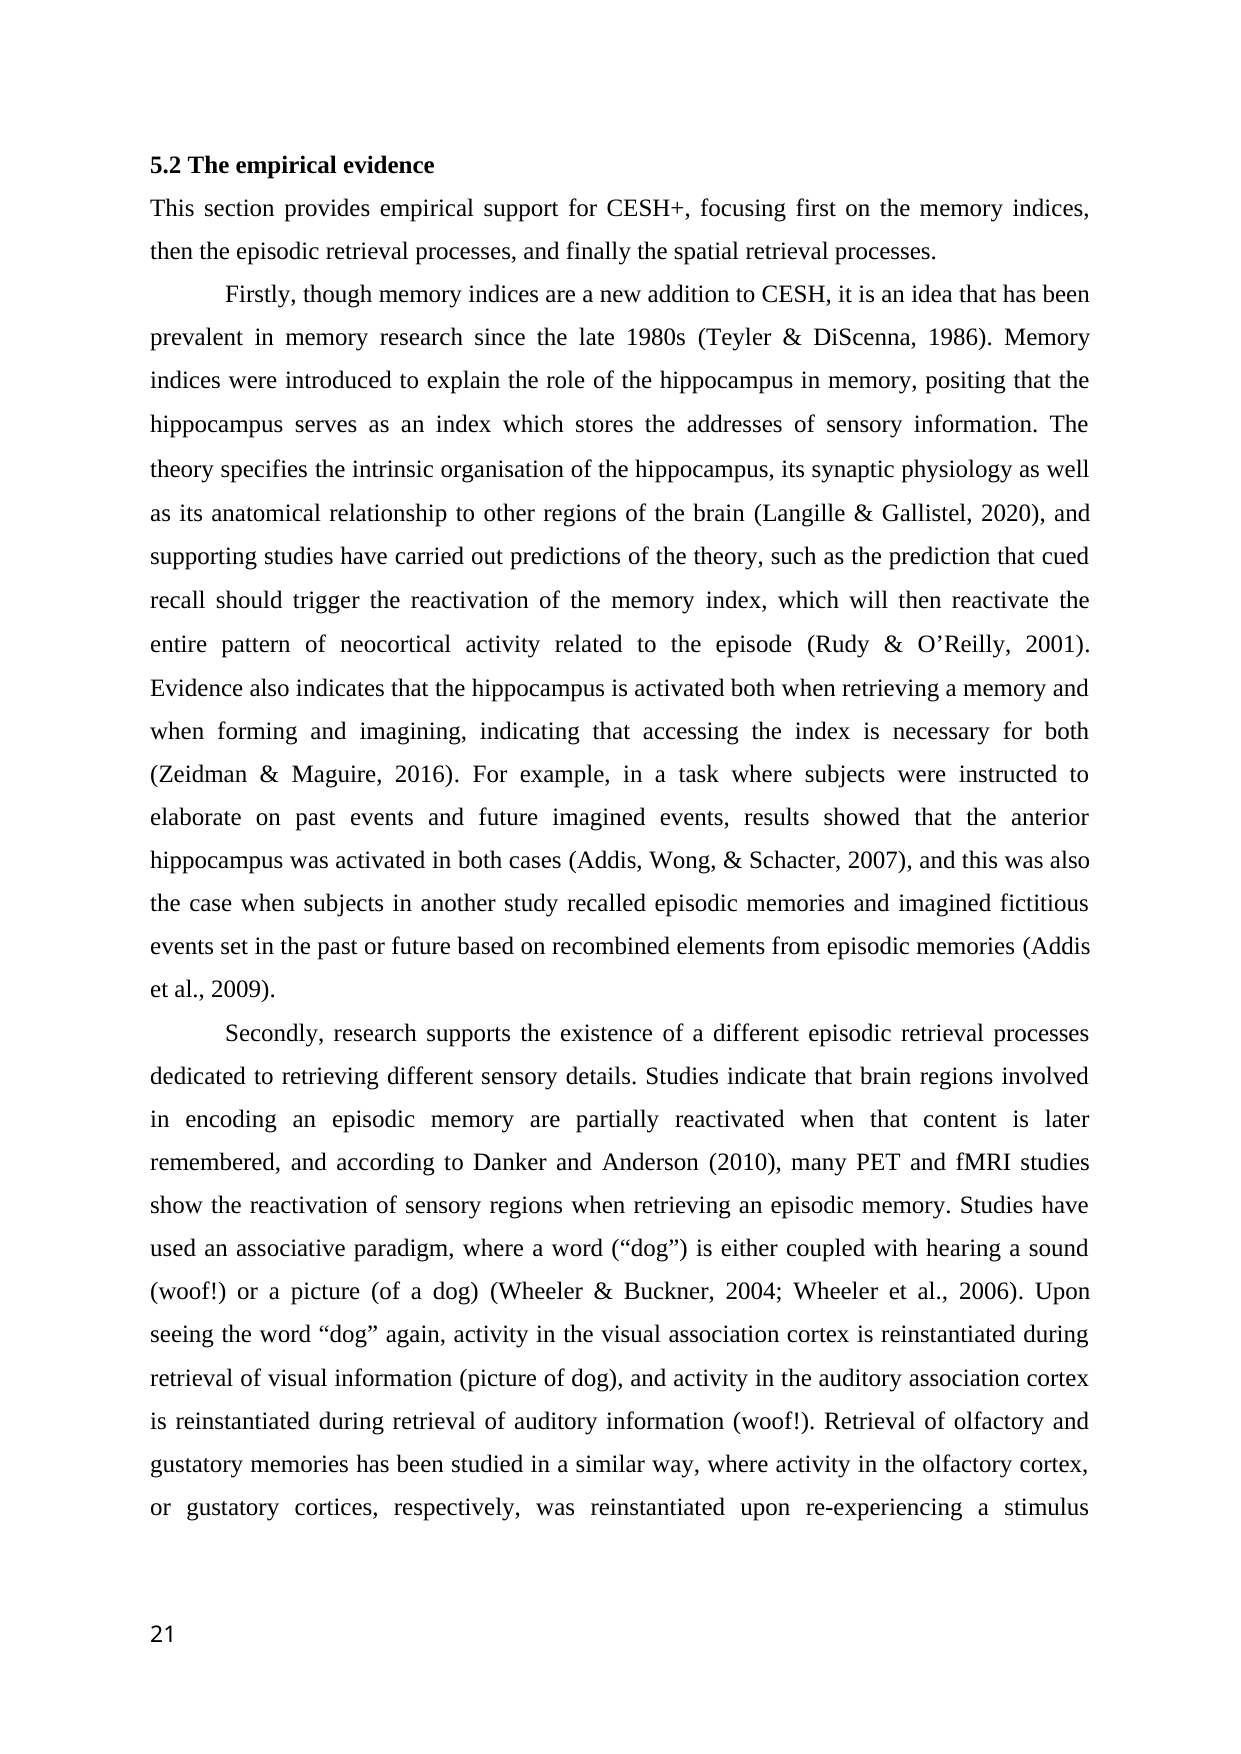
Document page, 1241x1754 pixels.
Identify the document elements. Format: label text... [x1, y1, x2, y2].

text Firstly, though memory indices are a new addition to CESH, it is an idea that has been prevalent in memory research since the late 1980s (Teyler & DiScenna, 1986). Memory indices were introduced to explain the role of the hippocampus in memory, positing that the hippocampus serves as an index which stores the addresses of sensory information. The theory specifies ﻿the intrinsic organisation of the hippocampus, its synaptic physiology as well as its anatomical relationship to other regions of the brain (Langille & Gallistel, 2020), and supporting studies have carried out predictions of the theory, such as the prediction that cued recall should trigger the reactivation of the memory ﻿index, which will then reactivate the entire pattern of neocortical activity related to the episode (Rudy & O’Reilly, 2001). Evidence also indicates that the hippocampus is activated both when retrieving a memory and when forming and imagining, indicating that accessing the index is necessary for both (Zeidman & Maguire, 2016). For example, in a task where subjects were instructed to elaborate on past events and future imagined events, results showed that the anterior hippocampus was activated in both cases (Addis, Wong, & Schacter, 2007), and this was also the case when subjects in another study recalled episodic memories and imagined fictitious events set in the past or future based on recombined elements from episodic memories (Addis et al., 2009). [150, 279, 1090, 1003]
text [150, 1018, 1090, 1521]
text This section provides empirical support for CESH+, focusing first on the memory indices, then the episodic retrieval processes, and finally the spatial retrieval processes. [150, 193, 1090, 265]
subtitle 5.2 The empirical evidence [150, 150, 1090, 179]
